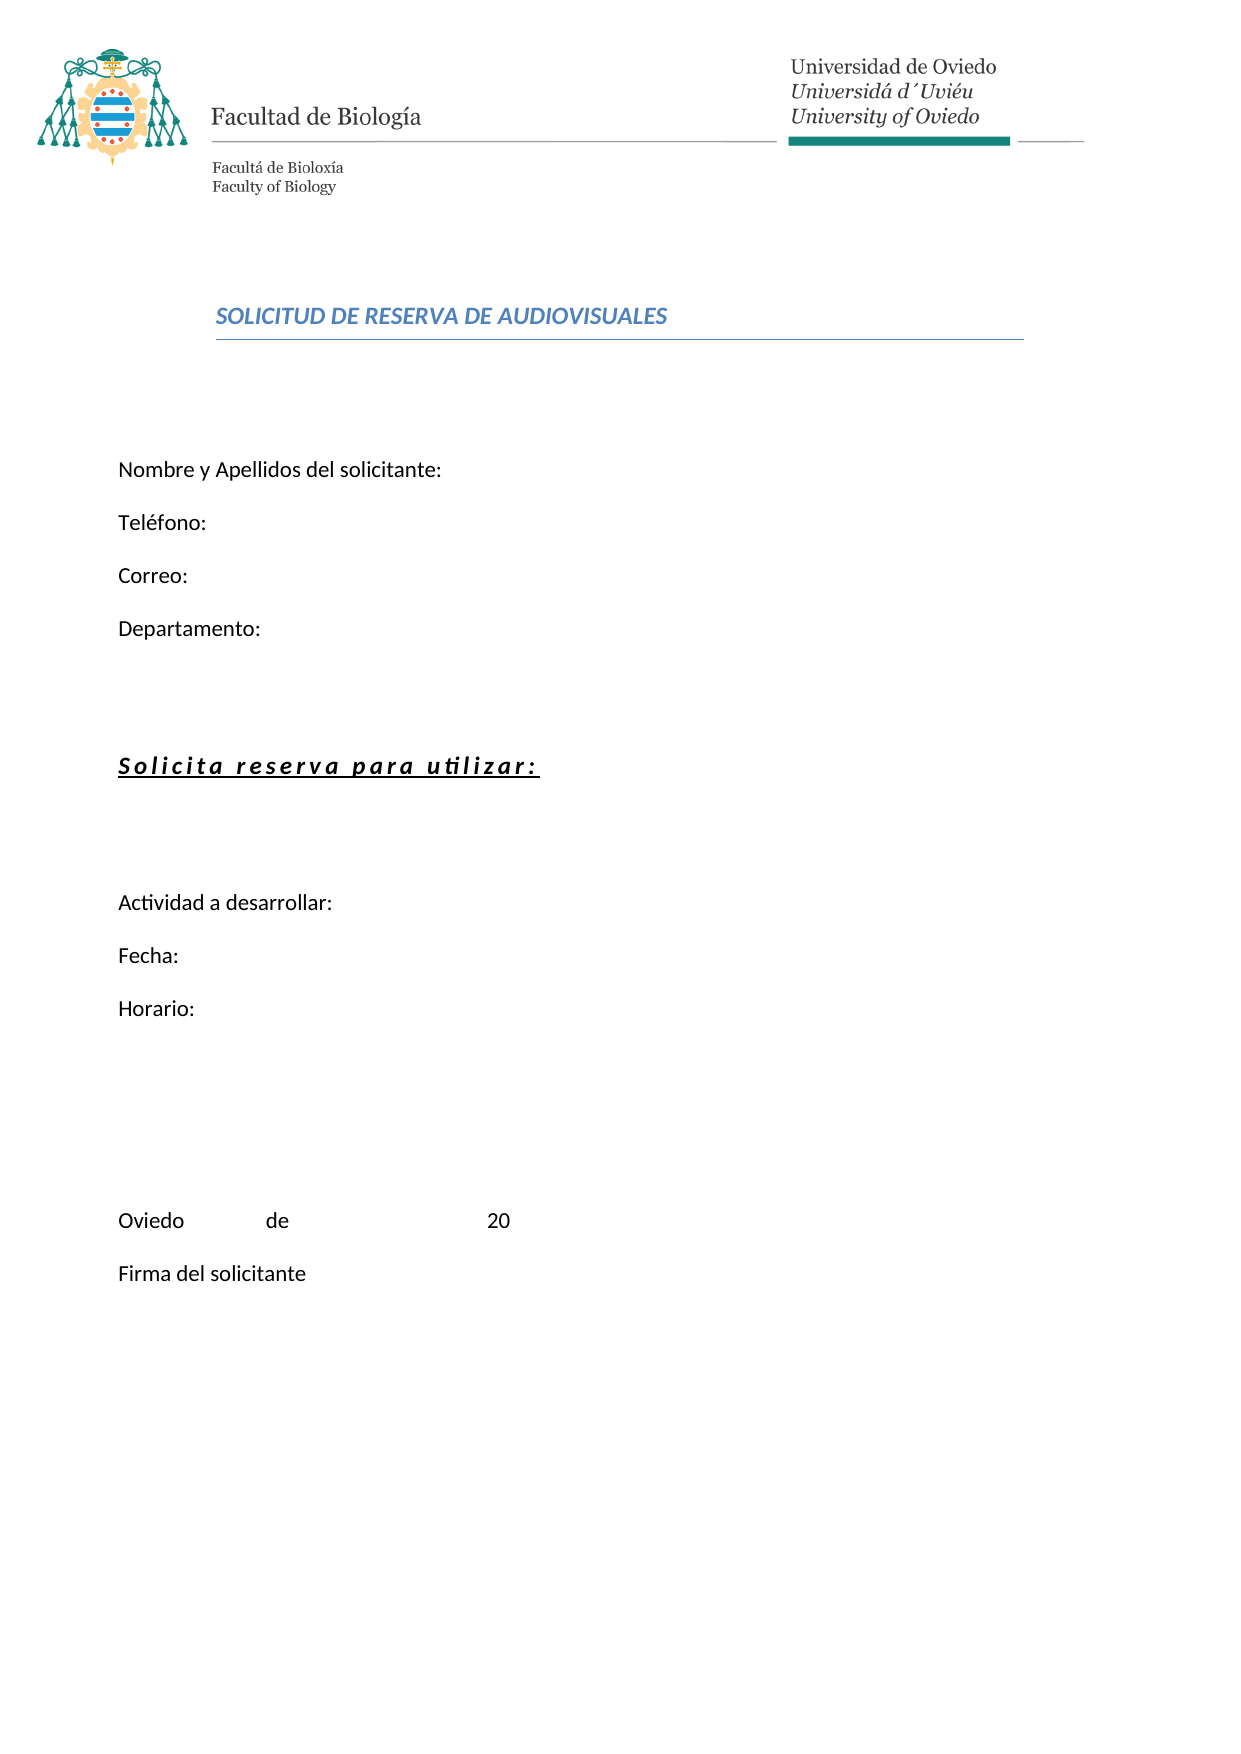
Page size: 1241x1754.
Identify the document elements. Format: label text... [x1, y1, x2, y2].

text Fecha: [118, 941, 1122, 969]
text Solicita reserva para utilizar: [118, 750, 1122, 780]
text Nombre y Apellidos del solicitante: [118, 456, 1122, 483]
text Teléfono: [118, 508, 1122, 537]
text Correo: [118, 562, 1122, 589]
text Firma del solicitante [118, 1259, 1122, 1287]
picture [29, 41, 1092, 201]
text Actividad a desarrollar: [118, 888, 1122, 916]
text Horario: [118, 994, 1122, 1022]
text Departamento: [118, 614, 1122, 643]
text SOLICITUD DE RESERVA DE AUDIOVISUALES [216, 300, 1024, 339]
text Oviedo de 20 [118, 1206, 1122, 1234]
